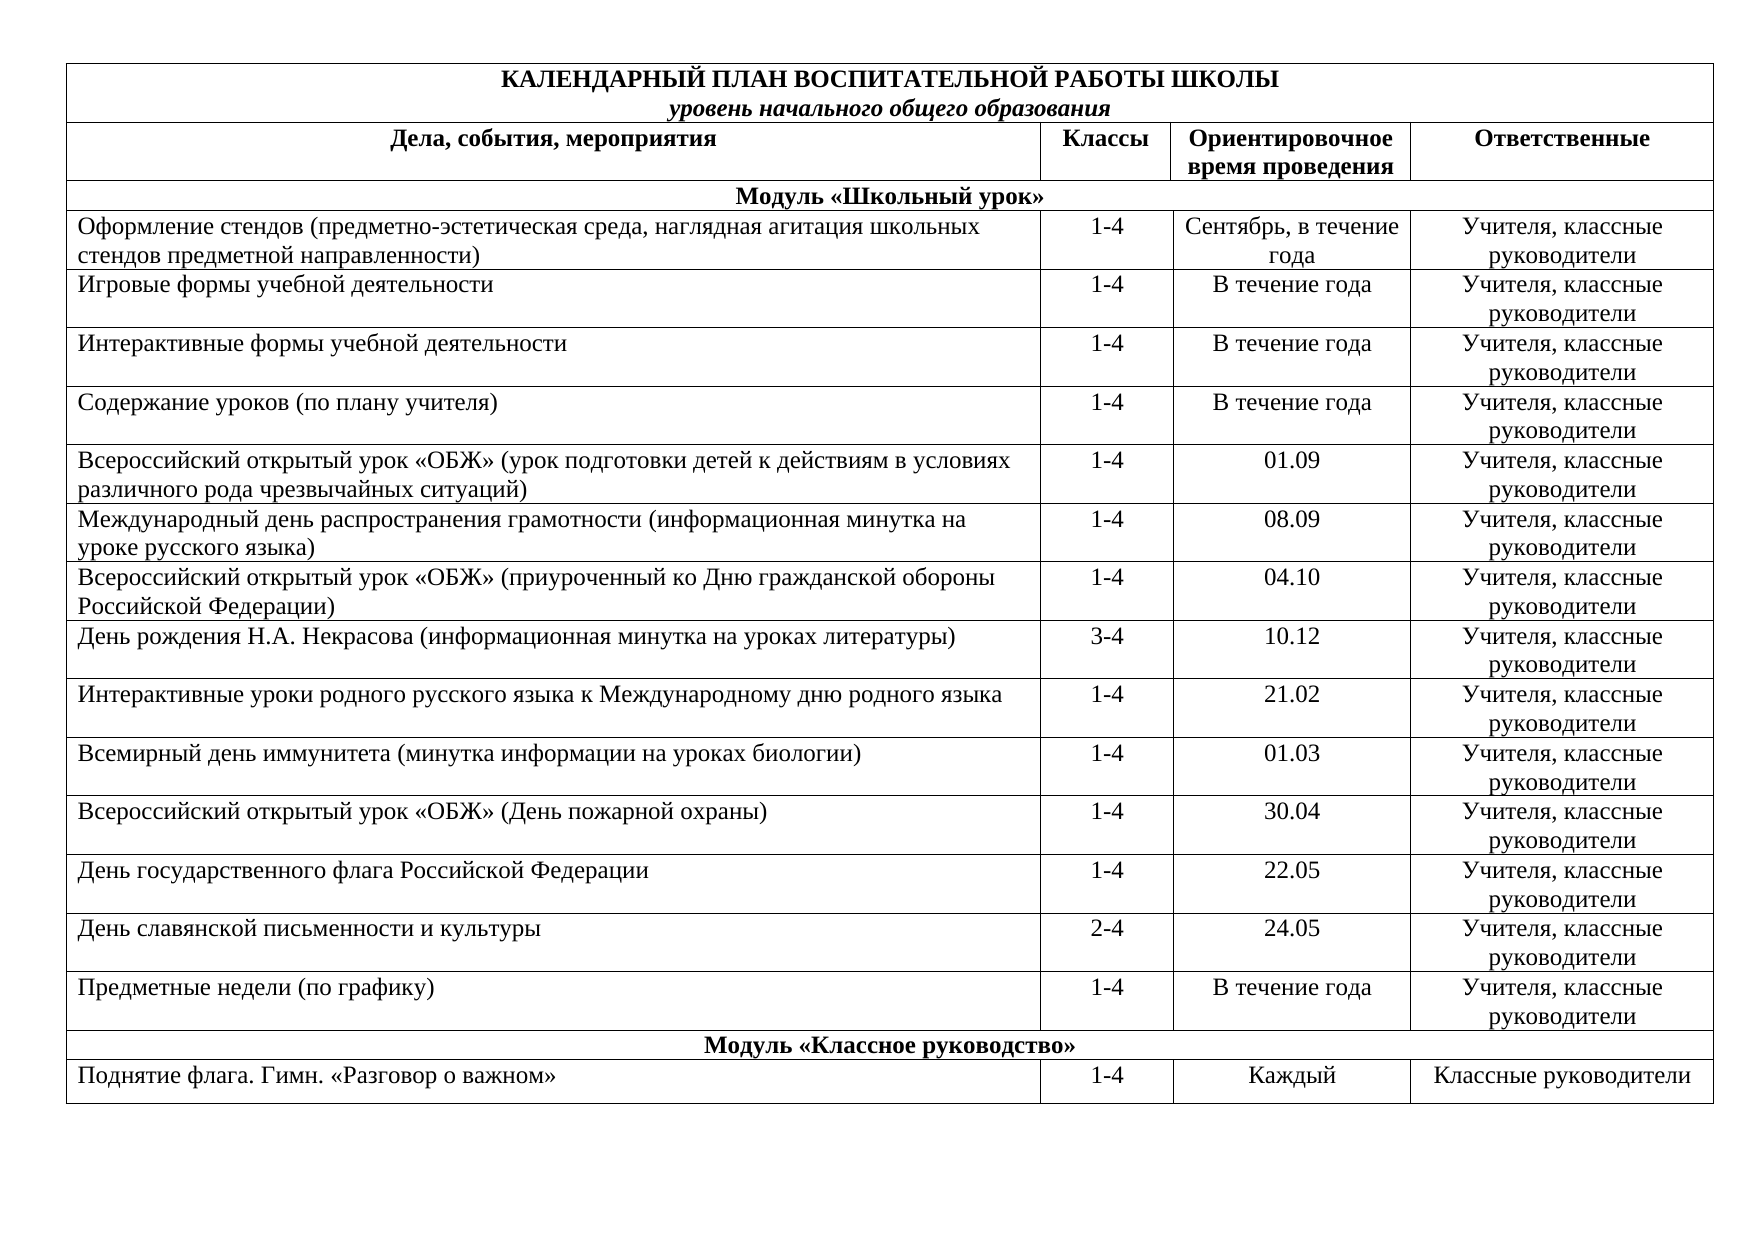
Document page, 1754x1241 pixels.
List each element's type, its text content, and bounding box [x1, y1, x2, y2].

table_cell Интерактивные уроки родного русского языка к Международному дню родного языка [67, 679, 1040, 737]
table_cell В течение года [1174, 387, 1410, 444]
table_cell 1-4 [1041, 445, 1173, 503]
table_cell Учителя, классные руководители [1411, 562, 1713, 620]
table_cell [1174, 1060, 1410, 1103]
table_cell Дела, события, мероприятия [67, 123, 1040, 180]
table_cell Учителя, классные руководители [1411, 270, 1713, 327]
table_cell 1-4 [1041, 738, 1173, 795]
table_cell Международный день распространения грамотности (информационная минутка на уроке русского языка) [67, 504, 1040, 561]
table_cell Модуль «Классное руководство» [67, 1031, 1713, 1059]
table_cell Учителя, классные руководители [1411, 796, 1713, 854]
table_cell 1-4 [1041, 387, 1173, 444]
table_cell Оформление стендов (предметно-эстетическая среда, наглядная агитация школьных стендов предметной направленности) [67, 211, 1040, 268]
table_cell В течение года [1174, 270, 1410, 327]
table_cell Сентябрь, в течение года [1174, 211, 1410, 268]
table_cell 01.09 [1174, 445, 1410, 503]
table_cell Учителя, классные руководители [1411, 504, 1713, 561]
table_cell 1-4 [1041, 328, 1173, 386]
table_cell Учителя, классные руководители [1411, 387, 1713, 444]
table_cell Всероссийский открытый урок «ОБЖ» (приуроченный ко Дню гражданской обороны Российской Федерации) [67, 562, 1040, 620]
table_cell Учителя, классные руководители [1411, 972, 1713, 1029]
table_cell День рождения Н.А. Некрасова (информационная минутка на уроках литературы) [67, 621, 1040, 678]
table_cell Учителя, классные руководители [1411, 621, 1713, 678]
table_cell 22.05 [1174, 855, 1410, 912]
table_cell День государственного флага Российской Федерации [67, 855, 1040, 912]
table_cell 2-4 [1041, 914, 1173, 971]
table_cell Всероссийский открытый урок «ОБЖ» (урок подготовки детей к действиям в условиях различного рода чрезвычайных ситуаций) [67, 445, 1040, 503]
table_cell Учителя, классные руководители [1411, 211, 1713, 268]
table_cell Содержание уроков (по плану учителя) [67, 387, 1040, 444]
table_header КАЛЕНДАРНЫЙ ПЛАН ВОСПИТАТЕЛЬНОЙ РАБОТЫ ШКОЛЫ уровень начального общего образования [67, 64, 1713, 122]
table_cell В течение года [1174, 328, 1410, 386]
table_cell Учителя, классные руководители [1411, 855, 1713, 912]
table_cell 1-4 [1041, 972, 1173, 1029]
table_cell 1-4 [1041, 855, 1173, 912]
table_cell 1-4 [1041, 504, 1173, 561]
table_cell Игровые формы учебной деятельности [67, 270, 1040, 327]
table_cell 01.03 [1174, 738, 1410, 795]
table_cell 1-4 [1041, 1060, 1173, 1103]
table_cell 24.05 [1174, 914, 1410, 971]
table_cell Всемирный день иммунитета (минутка информации на уроках биологии) [67, 738, 1040, 795]
table_cell Классы [1041, 123, 1170, 180]
table_cell 1-4 [1041, 270, 1173, 327]
table_cell 08.09 [1174, 504, 1410, 561]
table_cell Ориентировочное время проведения [1171, 123, 1410, 180]
table_cell Ответственные [1411, 123, 1713, 180]
table_cell Учителя, классные руководители [1411, 445, 1713, 503]
table_cell Модуль «Школьный урок» [67, 181, 1713, 210]
table_cell Учителя, классные руководители [1411, 328, 1713, 386]
table_cell 21.02 [1174, 679, 1410, 737]
table_cell 30.04 [1174, 796, 1410, 854]
table_cell Предметные недели (по графику) [67, 972, 1040, 1029]
table_cell Всероссийский открытый урок «ОБЖ» (День пожарной охраны) [67, 796, 1040, 854]
table_cell 04.10 [1174, 562, 1410, 620]
table_cell Учителя, классные руководители [1411, 679, 1713, 737]
table_cell День славянской письменности и культуры [67, 914, 1040, 971]
table_cell Учителя, классные руководители [1411, 738, 1713, 795]
table_cell Учителя, классные руководители [1411, 914, 1713, 971]
table_cell 1-4 [1041, 211, 1173, 268]
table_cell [1411, 1060, 1713, 1103]
table_cell Интерактивные формы учебной деятельности [67, 328, 1040, 386]
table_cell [67, 1060, 1040, 1103]
table_cell 1-4 [1041, 679, 1173, 737]
table_cell 10.12 [1174, 621, 1410, 678]
table_cell 1-4 [1041, 796, 1173, 854]
table_cell 3-4 [1041, 621, 1173, 678]
table_cell В течение года [1174, 972, 1410, 1029]
table_cell 1-4 [1041, 562, 1173, 620]
